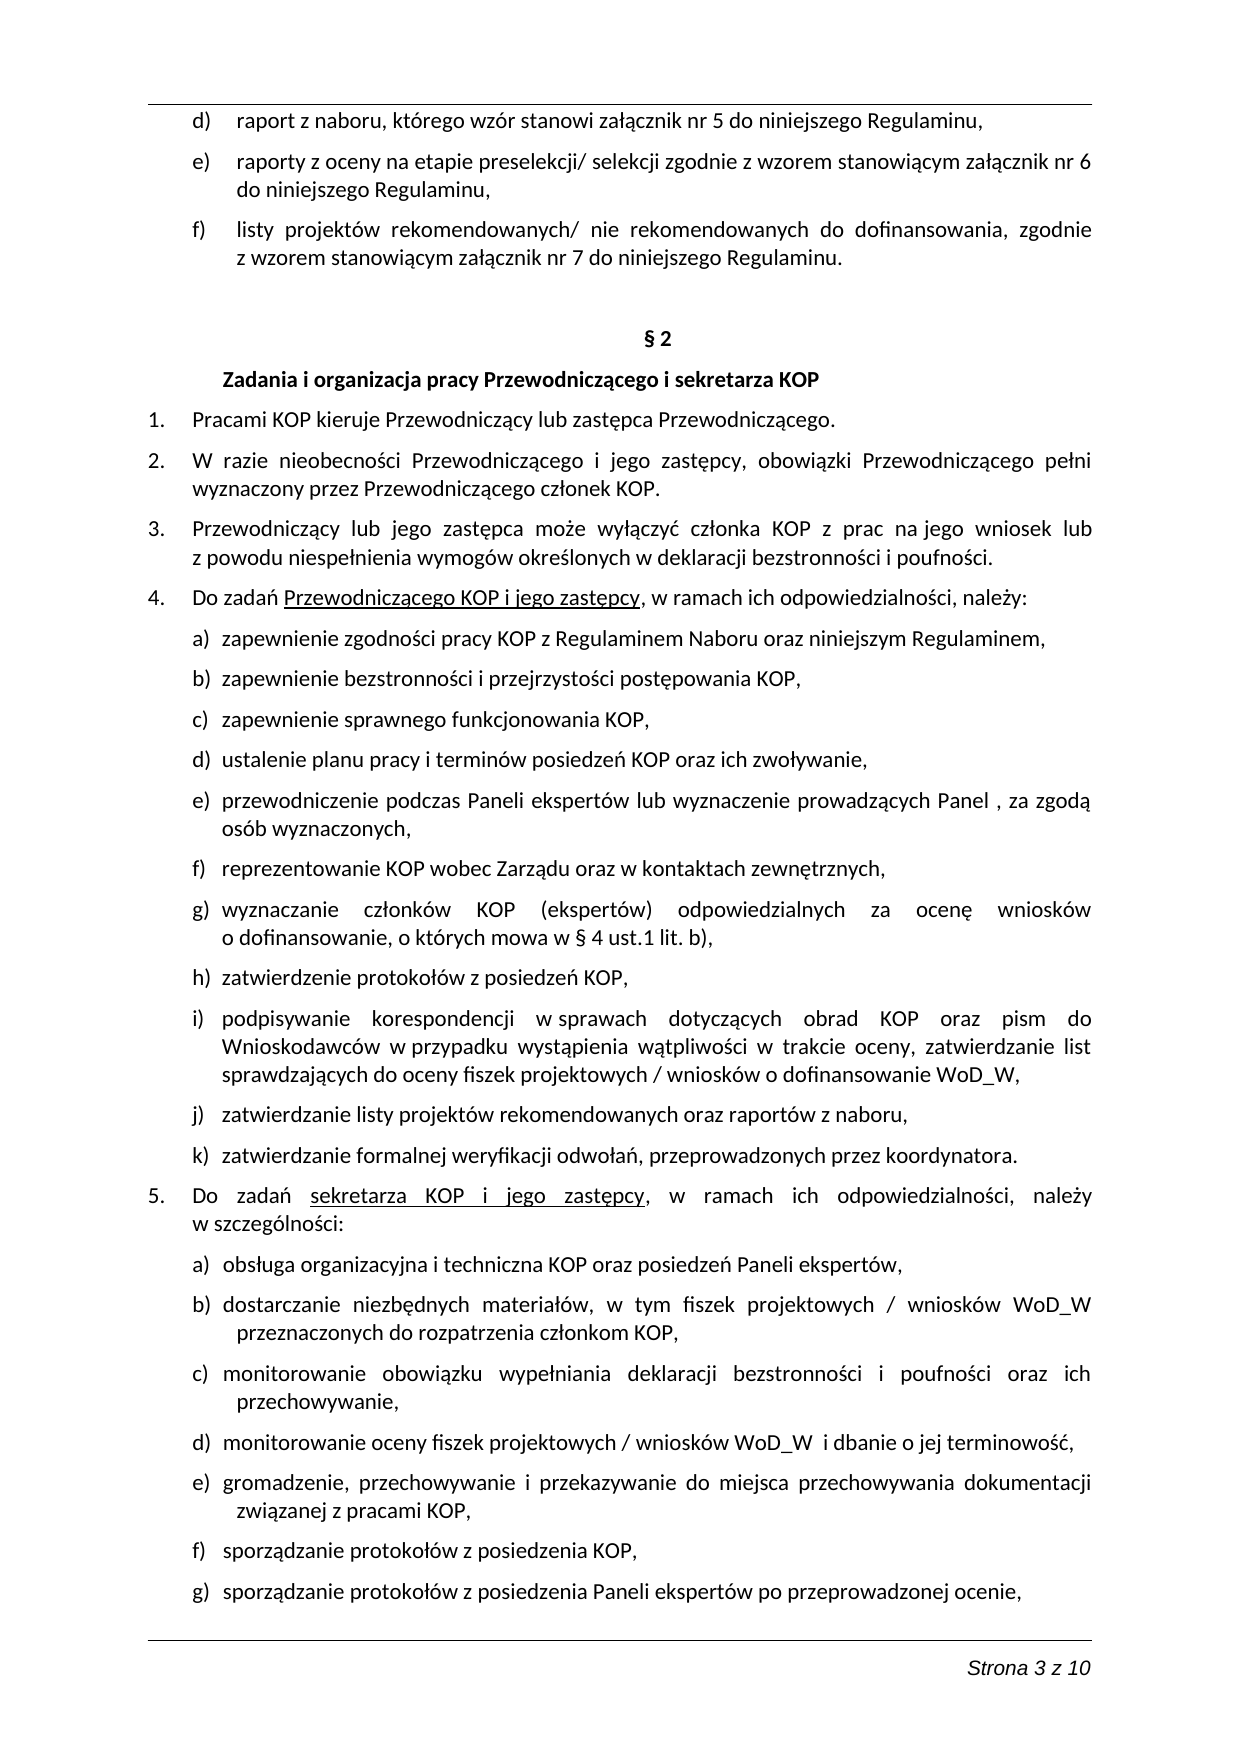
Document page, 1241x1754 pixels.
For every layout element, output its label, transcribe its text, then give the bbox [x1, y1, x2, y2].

list raport z naboru, którego wzór stanowi załącznik nr 5 do niniejszego Regulaminu, [192, 106, 1092, 134]
list zapewnienie bezstronności i przejrzystości postępowania KOP, [192, 664, 1092, 692]
list W razie nieobecności Przewodniczącego i jego zastępcy, obowiązki Przewodniczącego pełni wyznaczony przez Przewodniczącego członek KOP. [148, 446, 1092, 502]
list podpisywanie korespondencji w sprawach dotyczących obrad KOP oraz pism do Wnioskodawców w przypadku wystąpienia wątpliwości w trakcie oceny, zatwierdzanie list sprawdzających do oceny fiszek projektowych / wniosków o dofinansowanie WoD_W, [192, 1004, 1092, 1088]
list zatwierdzanie listy projektów rekomendowanych oraz raportów z naboru, [192, 1100, 1092, 1128]
list wyznaczanie członków KOP (ekspertów) odpowiedzialnych za ocenę wniosków o dofinansowanie, o których mowa w § 4 ust.1 lit. b), [192, 895, 1092, 951]
list Do zadań Przewodniczącego KOP i jego zastępcy, w ramach ich odpowiedzialności, należy: [148, 583, 1092, 611]
list gromadzenie, przechowywanie i przekazywanie do miejsca przechowywania dokumentacji związanej z pracami KOP, [192, 1468, 1092, 1524]
list Zadania i organizacja pracy Przewodniczącego i sekretarza KOP [223, 365, 1092, 393]
list zapewnienie zgodności pracy KOP z Regulaminem Naboru oraz niniejszym Regulaminem, [192, 624, 1092, 652]
list ustalenie planu pracy i terminów posiedzeń KOP oraz ich zwoływanie, [192, 745, 1092, 773]
list monitorowanie oceny fiszek projektowych / wniosków WoD_W i dbanie o jej terminowość, [192, 1428, 1092, 1456]
list § 2 [223, 324, 1092, 352]
list Przewodniczący lub jego zastępca może wyłączyć członka KOP z prac na jego wniosek lub z powodu niespełnienia wymogów określonych w deklaracji bezstronności i poufności. [148, 514, 1092, 571]
list raporty z oceny na etapie preselekcji/ selekcji zgodnie z wzorem stanowiącym załącznik nr 6 do niniejszego Regulaminu, [192, 147, 1092, 203]
list reprezentowanie KOP wobec Zarządu oraz w kontaktach zewnętrznych, [192, 854, 1092, 882]
list listy projektów rekomendowanych/ nie rekomendowanych do dofinansowania, zgodnie z wzorem stanowiącym załącznik nr 7 do niniejszego Regulaminu. [192, 215, 1092, 271]
list sporządzanie protokołów z posiedzenia KOP, [192, 1537, 1092, 1565]
list zatwierdzanie formalnej weryfikacji odwołań, przeprowadzonych przez koordynatora. [192, 1141, 1092, 1169]
list obsługa organizacyjna i techniczna KOP oraz posiedzeń Paneli ekspertów, [192, 1250, 1092, 1278]
list Do zadań sekretarza KOP i jego zastępcy, w ramach ich odpowiedzialności, należy w szczególności: [148, 1181, 1092, 1237]
list dostarczanie niezbędnych materiałów, w tym fiszek projektowych / wniosków WoD_W przeznaczonych do rozpatrzenia członkom KOP, [192, 1291, 1092, 1347]
list przewodniczenie podczas Paneli ekspertów lub wyznaczenie prowadzących Panel , za zgodą osób wyznaczonych, [192, 786, 1092, 842]
list zatwierdzenie protokołów z posiedzeń KOP, [192, 963, 1092, 991]
list monitorowanie obowiązku wypełniania deklaracji bezstronności i poufności oraz ich przechowywanie, [192, 1359, 1092, 1415]
list zapewnienie sprawnego funkcjonowania KOP, [192, 705, 1092, 733]
list sporządzanie protokołów z posiedzenia Paneli ekspertów po przeprowadzonej ocenie, [192, 1577, 1092, 1605]
list Pracami KOP kieruje Przewodniczący lub zastępca Przewodniczącego. [148, 406, 1092, 433]
